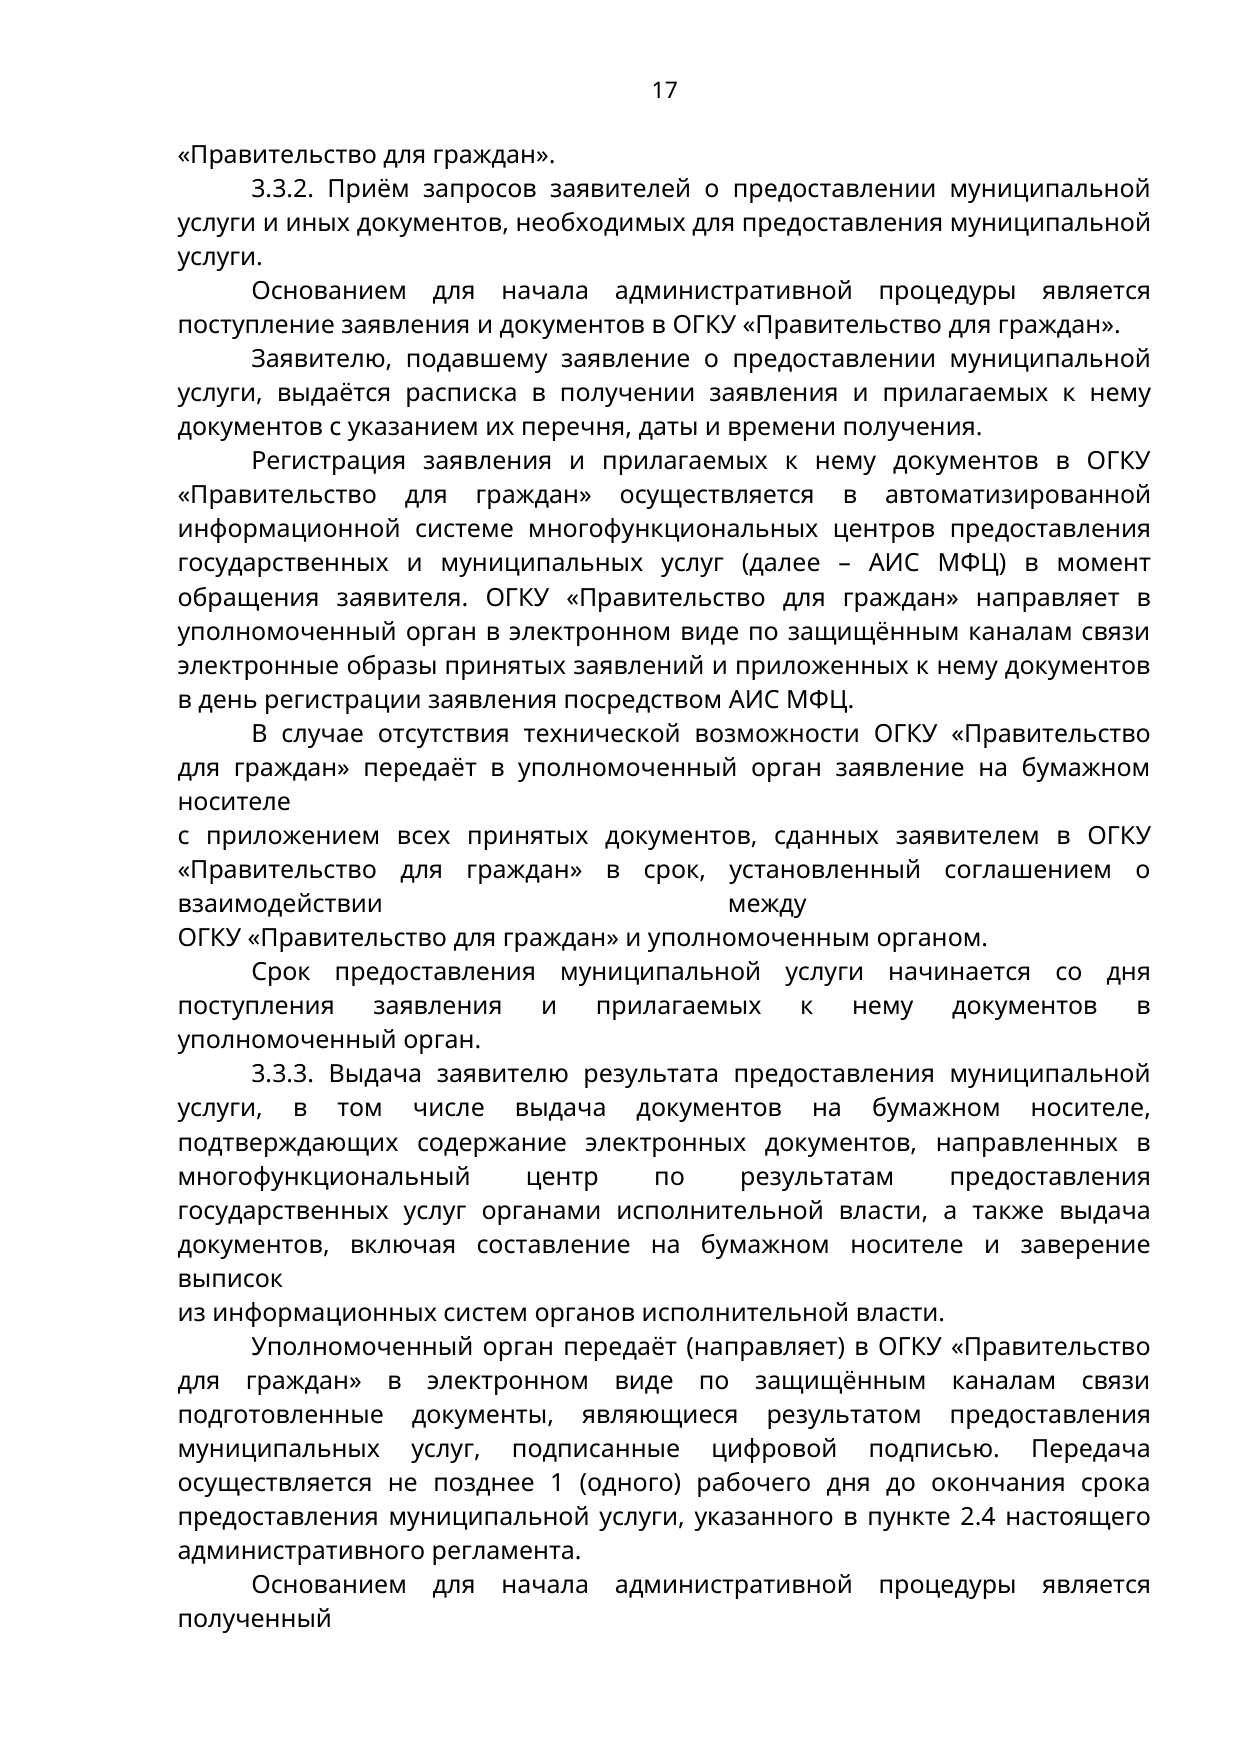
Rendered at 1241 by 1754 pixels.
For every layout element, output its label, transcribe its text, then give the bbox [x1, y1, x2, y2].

text 3.3.3. Выдача заявителю результата предоставления муниципальной услуги, в том числе выдача документов на бумажном носителе, подтверждающих содержание электронных документов, направленных в многофункциональный центр по результатам предоставления государственных услуг органами исполнительной власти, а также выдача документов, включая составление на бумажном носителе и заверение выписок из информационных систем органов исполнительной власти. [177, 1056, 1152, 1328]
text Основанием для начала административной процедуры является поступление заявления и документов в ОГКУ «Правительство для граждан». [177, 273, 1152, 341]
text Срок предоставления муниципальной услуги начинается со дня поступления заявления и прилагаемых к нему документов в уполномоченный орган. [177, 954, 1152, 1056]
text Уполномоченный орган передаёт (направляет) в ОГКУ «Правительство для граждан» в электронном виде по защищённым каналам связи подготовленные документы, являющиеся результатом предоставления муниципальных услуг, подписанные цифровой подписью. Передача осуществляется не позднее 1 (одного) рабочего дня до окончания срока предоставления муниципальной услуги, указанного в пункте 2.4 настоящего административного регламента. [177, 1328, 1152, 1567]
text 3.3.2. Приём запросов заявителей о предоставлении муниципальной услуги и иных документов, необходимых для предоставления муниципальной услуги. [177, 170, 1152, 273]
text Заявителю, подавшему заявление о предоставлении муниципальной услуги, выдаётся расписка в получении заявления и прилагаемых к нему документов с указанием их перечня, даты и времени получения. [177, 341, 1152, 443]
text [177, 1567, 1152, 1635]
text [177, 136, 1152, 170]
text В случае отсутствия технической возможности ОГКУ «Правительство для граждан» передаёт в уполномоченный орган заявление на бумажном носителе с приложением всех принятых документов, сданных заявителем в ОГКУ «Правительство для граждан» в срок, установленный соглашением о взаимодействии между ОГКУ «Правительство для граждан» и уполномоченным органом. [177, 715, 1152, 954]
text Регистрация заявления и прилагаемых к нему документов в ОГКУ «Правительство для граждан» осуществляется в автоматизированной информационной системе многофункциональных центров предоставления государственных и муниципальных услуг (далее – АИС МФЦ) в момент обращения заявителя. ОГКУ «Правительство для граждан» направляет в уполномоченный орган в электронном виде по защищённым каналам связи электронные образы принятых заявлений и приложенных к нему документов в день регистрации заявления посредством АИС МФЦ. [177, 443, 1152, 715]
